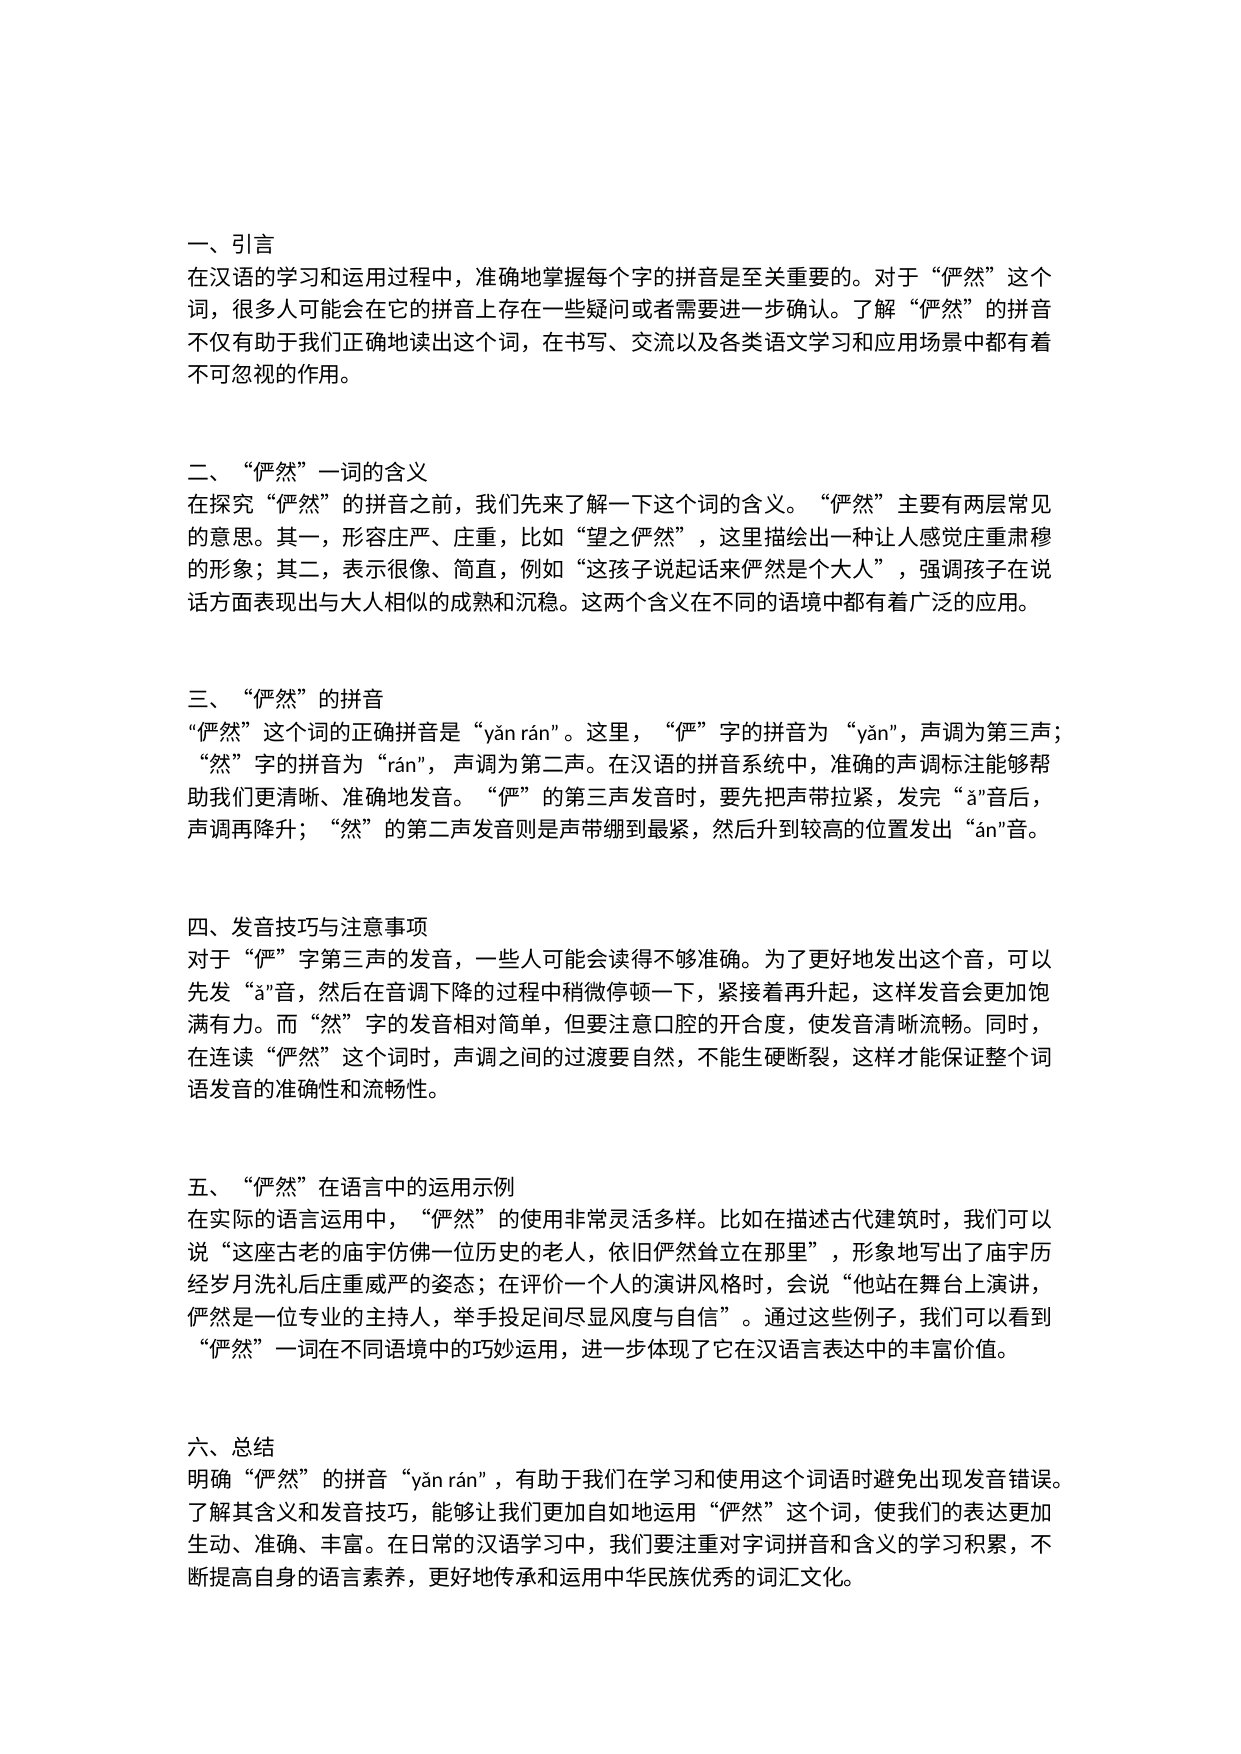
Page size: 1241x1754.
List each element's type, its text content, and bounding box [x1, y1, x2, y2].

text 四、发音技巧与注意事项 [187, 909, 1053, 942]
text 对于“俨”字第三声的发音，一些人可能会读得不够准确。为了更好地发出这个音，可以先发“ǎ”音，然后在音调下降的过程中稍微停顿一下，紧接着再升起，这样发音会更加饱满有力。而“然”字的发音相对简单，但要注意口腔的开合度，使发音清晰流畅。同时，在连读“俨然”这个词时，声调之间的过渡要自然，不能生硬断裂，这样才能保证整个词语发音的准确性和流畅性。 [187, 942, 1053, 1104]
text 明确“俨然”的拼音“yǎn rán” ，有助于我们在学习和使用这个词语时避免出现发音错误。了解其含义和发音技巧，能够让我们更加自如地运用“俨然”这个词，使我们的表达更加生动、准确、丰富。在日常的汉语学习中，我们要注重对字词拼音和含义的学习积累，不断提高自身的语言素养，更好地传承和运用中华民族优秀的词汇文化。 [187, 1462, 1053, 1592]
text 二、“俨然”一词的含义 [187, 454, 1053, 487]
text 六、总结 [187, 1429, 1053, 1462]
text 五、“俨然”在语言中的运用示例 [187, 1169, 1053, 1202]
text 在实际的语言运用中，“俨然”的使用非常灵活多样。比如在描述古代建筑时，我们可以说“这座古老的庙宇仿佛一位历史的老人，依旧俨然耸立在那里”，形象地写出了庙宇历经岁月洗礼后庄重威严的姿态；在评价一个人的演讲风格时，会说“他站在舞台上演讲，俨然是一位专业的主持人，举手投足间尽显风度与自信”。通过这些例子，我们可以看到“俨然”一词在不同语境中的巧妙运用，进一步体现了它在汉语言表达中的丰富价值。 [187, 1202, 1053, 1364]
text 在汉语的学习和运用过程中，准确地掌握每个字的拼音是至关重要的。对于“俨然”这个词，很多人可能会在它的拼音上存在一些疑问或者需要进一步确认。了解“俨然”的拼音，不仅有助于我们正确地读出这个词，在书写、交流以及各类语文学习和应用场景中都有着不可忽视的作用。 [187, 259, 1053, 389]
text 在探究“俨然”的拼音之前，我们先来了解一下这个词的含义。“俨然”主要有两层常见的意思。其一，形容庄严、庄重，比如“望之俨然”，这里描绘出一种让人感觉庄重肃穆的形象；其二，表示很像、简直，例如“这孩子说起话来俨然是个大人”，强调孩子在说话方面表现出与大人相似的成熟和沉稳。这两个含义在不同的语境中都有着广泛的应用。 [187, 487, 1053, 617]
text “俨然”这个词的正确拼音是“yǎn rán” 。这里，“俨”字的拼音为 “yǎn”，声调为第三声；“然”字的拼音为“rán”， 声调为第二声。在汉语的拼音系统中，准确的声调标注能够帮助我们更清晰、准确地发音。“俨”的第三声发音时，要先把声带拉紧，发完“ǎ”音后，声调再降升；“然”的第二声发音则是声带绷到最紧，然后升到较高的位置发出“án”音。 [187, 714, 1053, 844]
text 三、“俨然”的拼音 [187, 682, 1053, 714]
text 一、引言 [187, 227, 1053, 259]
